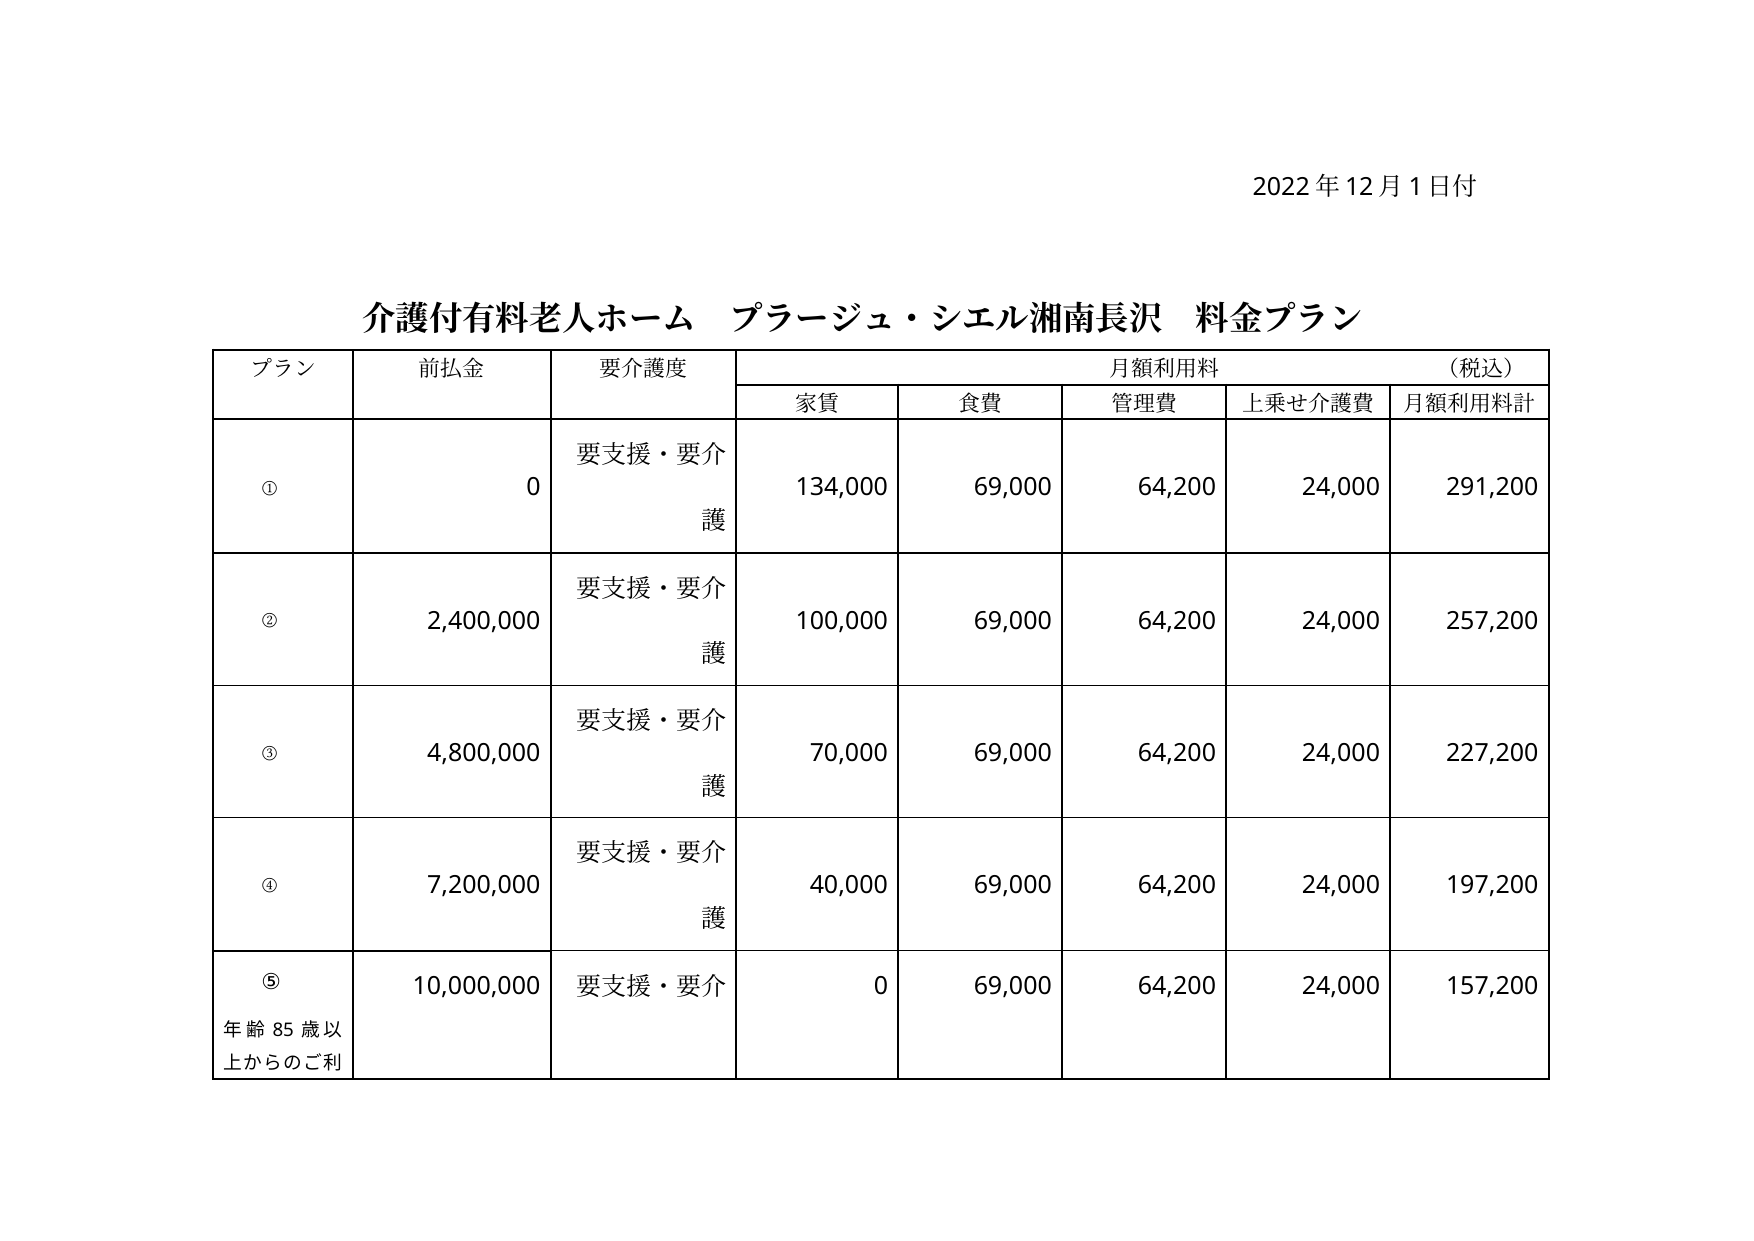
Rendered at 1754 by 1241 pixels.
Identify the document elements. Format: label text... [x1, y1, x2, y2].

table_cell [214, 384, 352, 418]
table_cell 10,000,000 [354, 952, 550, 1077]
table_cell 64,200 [1063, 818, 1225, 949]
table_cell 257,200 [1391, 554, 1548, 685]
table_header プラン [214, 351, 352, 383]
table_cell 食費 [899, 386, 1061, 418]
table_cell 年齢85歳以上からのご利用 [214, 1010, 352, 1077]
table_cell 月額利用料計 [1391, 386, 1548, 418]
table_cell 24,000 [1227, 951, 1389, 1077]
table_cell 69,000 [899, 818, 1061, 949]
table_cell 0 [737, 951, 897, 1077]
table_cell 70,000 [737, 686, 897, 817]
table_cell [214, 818, 352, 949]
table_cell 24,000 [1227, 686, 1389, 817]
table_cell 69,000 [899, 554, 1061, 685]
table_cell 64,200 [1063, 420, 1225, 552]
table_cell 157,200 [1391, 951, 1548, 1077]
table_cell 291,200 [1391, 420, 1548, 552]
table_cell 24,000 [1227, 420, 1389, 552]
table_cell [214, 554, 352, 685]
table_cell 69,000 [899, 686, 1061, 817]
table_cell 69,000 [899, 420, 1061, 552]
table_cell 0 [354, 420, 550, 552]
table_cell 69,000 [899, 951, 1061, 1077]
table_cell 64,200 [1063, 554, 1225, 685]
table_cell 要支援・要介護 [552, 951, 735, 1077]
table_cell 家賃 [737, 386, 897, 418]
table_cell 要支援・要介護 [552, 420, 735, 552]
text 介護付有料老人ホーム プラージュ・シエル湘南長沢 料金プラン [89, 283, 1636, 348]
table_header 前払金 [354, 351, 550, 383]
table_cell [214, 952, 352, 1010]
table_cell 要支援・要介護 [552, 818, 735, 949]
table_cell 管理費 [1063, 386, 1225, 418]
table_cell 24,000 [1227, 554, 1389, 685]
table_cell [354, 384, 550, 418]
text 2022年12月1日付 [89, 152, 1477, 217]
table_cell 24,000 [1227, 818, 1389, 949]
table_cell 64,200 [1063, 686, 1225, 817]
table_cell 227,200 [1391, 686, 1548, 817]
table_cell 197,200 [1391, 818, 1548, 949]
table_cell [214, 686, 352, 817]
table_cell 64,200 [1063, 951, 1225, 1077]
table_cell 134,000 [737, 420, 897, 552]
table_cell 要支援・要介護 [552, 686, 735, 817]
table_cell 上乗せ介護費 [1227, 386, 1389, 418]
table_cell 40,000 [737, 818, 897, 949]
table_cell 2,400,000 [354, 554, 550, 685]
table_header 月額利用料 （税込） [737, 351, 1548, 383]
table_cell [552, 384, 735, 418]
table_cell 要支援・要介護 [552, 554, 735, 685]
table_header 要介護度 [552, 351, 735, 383]
table_cell 4,800,000 [354, 686, 550, 817]
table_cell 7,200,000 [354, 818, 550, 949]
table_cell [214, 420, 352, 552]
table_cell 100,000 [737, 554, 897, 685]
